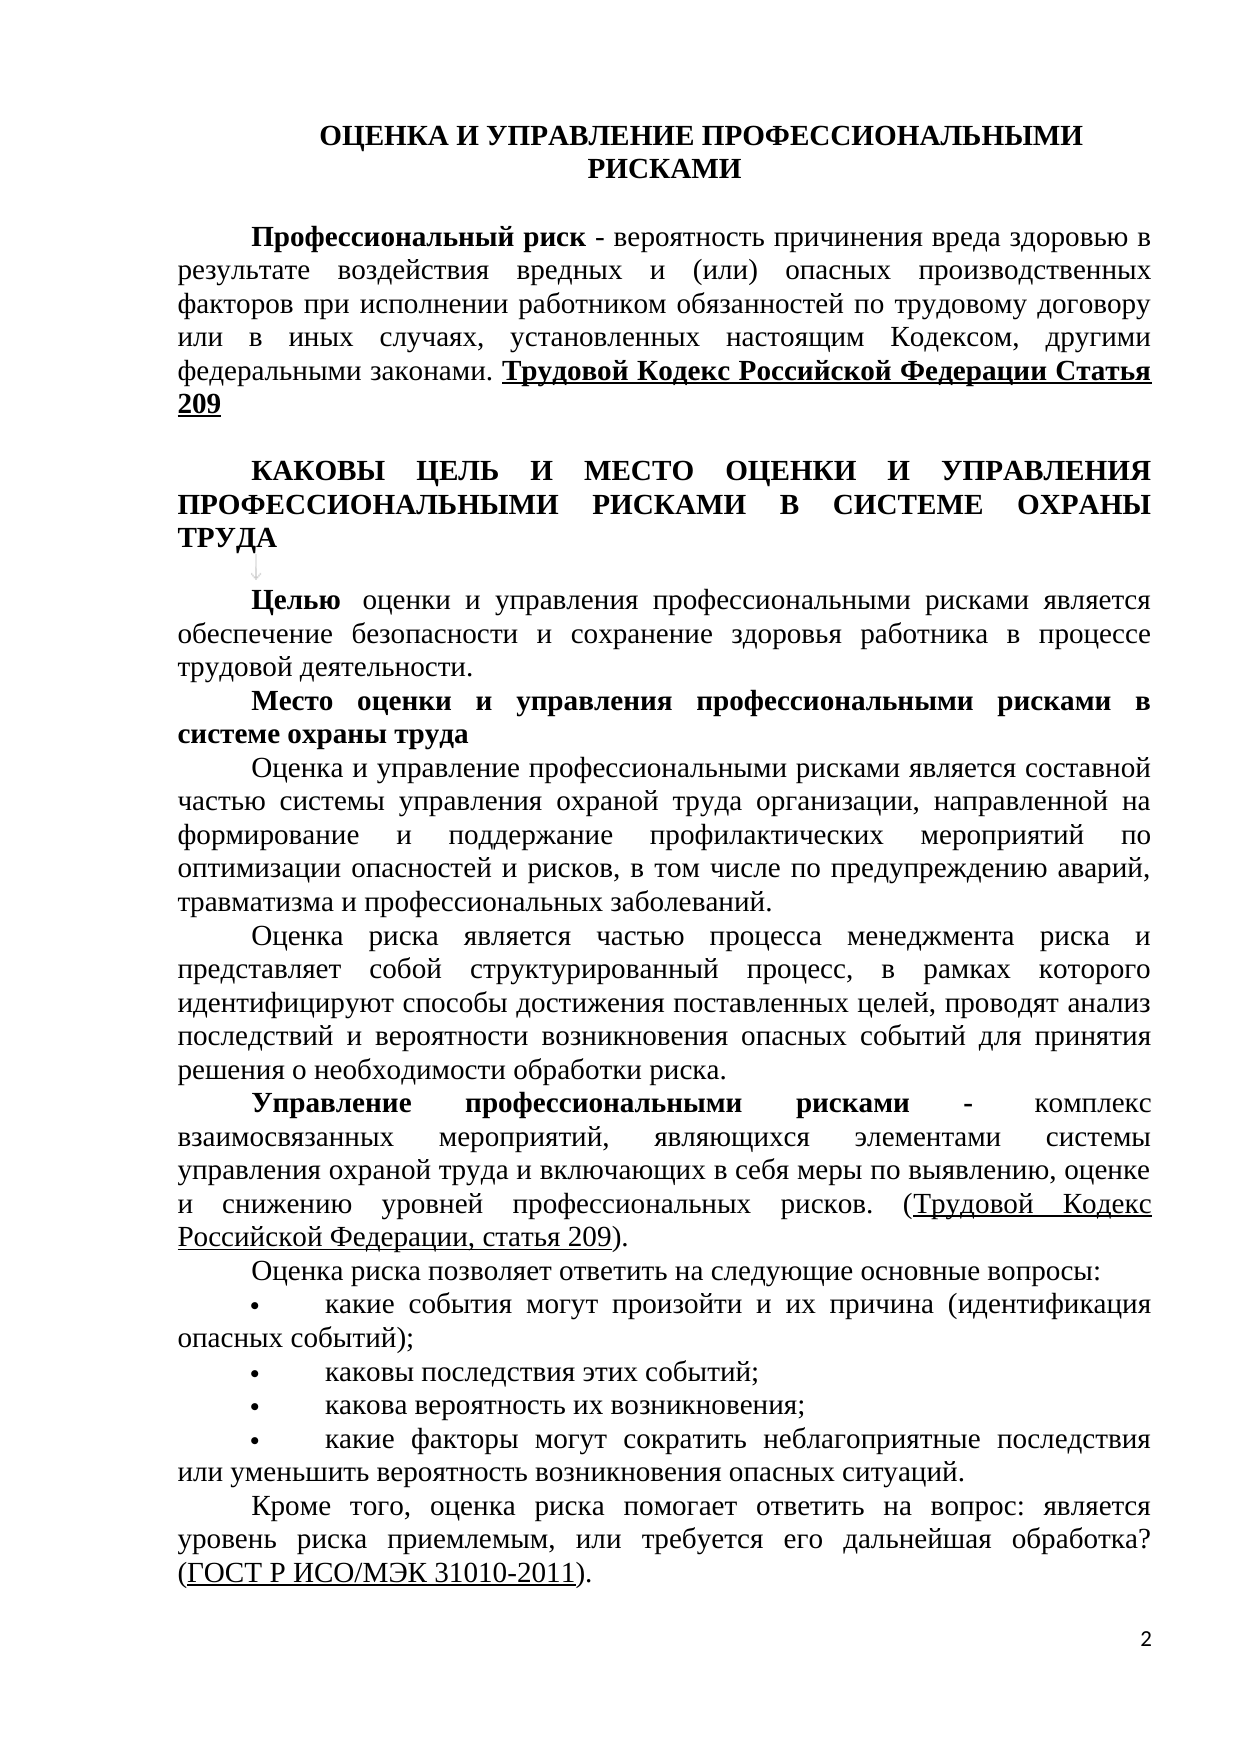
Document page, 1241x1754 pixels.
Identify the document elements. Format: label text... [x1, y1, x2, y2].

text Оценка риска позволяет ответить на следующие основные вопросы: [177, 1253, 1152, 1287]
list какие события могут произойти и их причина (идентификация опасных событий); [177, 1287, 1152, 1354]
list какие факторы могут сократить неблагоприятные последствия или уменьшить вероятность возникновения опасных ситуаций. [177, 1421, 1152, 1488]
list каковы последствия этих событий; [177, 1354, 1152, 1387]
text Оценка риска является частью процесса менеджмента риска и представляет собой структурированный процесс, в рамках которого идентифицируют способы достижения поставленных целей, проводят анализ последствий и вероятности возникновения опасных событий для принятия решения о необходимости обработки риска. [177, 918, 1152, 1085]
text Целью оценки и управления профессиональными рисками является обеспечение безопасности и сохранение здоровья работника в процессе трудовой деятельности. [177, 582, 1152, 683]
text Профессиональный риск - вероятность причинения вреда здоровью в результате воздействия вредных и (или) опасных производственных факторов при исполнении работником обязанностей по трудовому договору или в иных случаях, установленных настоящим Кодексом, другими федеральными законами. Трудовой Кодекс Российской Федерации Статья 209 [177, 219, 1152, 420]
list какова вероятность их возникновения; [177, 1387, 1152, 1421]
text Оценка и управление профессиональными рисками [177, 118, 1152, 185]
text Кроме того, оценка риска помогает ответить на вопрос: является уровень риска приемлемым, или требуется его дальнейшая обработка? (ГОСТ Р ИСО/МЭК 31010-2011). [177, 1488, 1152, 1588]
text КАКОВЫ ЦЕЛЬ И МЕСТО ОЦЕНКИ И УПРАВЛЕНИЯ ПРОФЕССИОНАЛЬНЫМИ РИСКАМИ В СИСТЕМЕ ОХРАНЫ ТРУДА [177, 453, 1152, 554]
text Оценка и управление профессиональными рисками является составной частью системы управления охраной труда организации, направленной на формирование и поддержание профилактических мероприятий по оптимизации опасностей и рисков, в том числе по предупреждению аварий, травматизма и профессиональных заболеваний. [177, 750, 1152, 918]
text Место оценки и управления профессиональными рисками в системе охраны труда [177, 683, 1152, 750]
text Управление профессиональными рисками - комплекс взаимосвязанных мероприятий, являющихся элементами системы управления охраной труда и включающих в себя меры по выявлению, оценке и снижению уровней профессиональных рисков. (Трудовой Кодекс Российской Федерации, статья 209). [177, 1085, 1152, 1253]
picture [251, 554, 263, 580]
